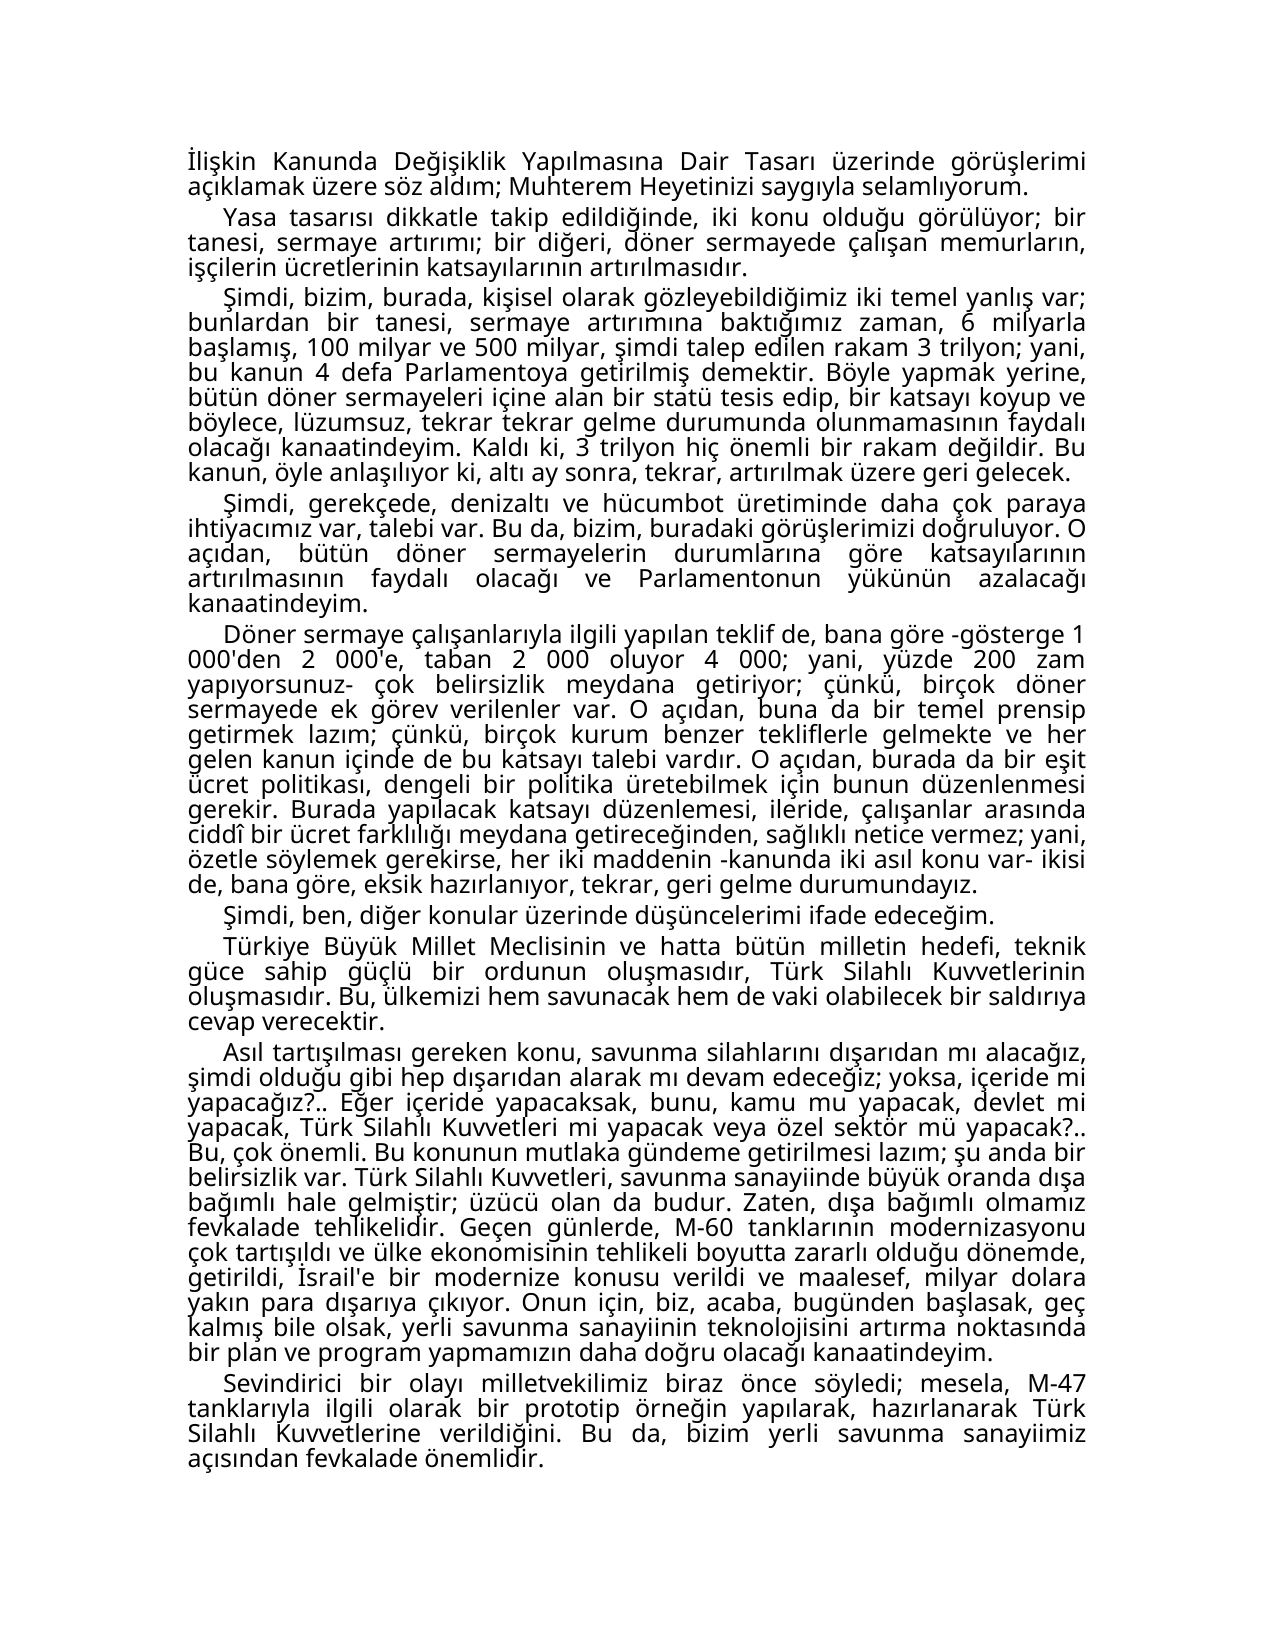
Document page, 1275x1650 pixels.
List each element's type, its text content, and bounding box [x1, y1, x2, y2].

text Şimdi, bizim, burada, kişisel olarak gözleyebildiğimiz iki temel yanlış var; bunlardan bir tanesi, sermaye artırımına baktığımız zaman, 6 milyarla başlamış, 100 milyar ve 500 milyar, şimdi talep edilen rakam 3 trilyon; yani, bu kanun 4 defa Parlamentoya getirilmiş demektir. Böyle yapmak yerine, bütün döner sermayeleri içine alan bir statü tesis edip, bir katsayı koyup ve böylece, lüzumsuz, tekrar tekrar gelme durumunda olunmamasının faydalı olacağı kanaatindeyim. Kaldı ki, 3 trilyon hiç önemli bir rakam değildir. Bu kanun, öyle anlaşılıyor ki, altı ay sonra, tekrar, artırılmak üzere geri gelecek. [187, 287, 1087, 487]
text Sevindirici bir olayı milletvekilimiz biraz önce söyledi; mesela, M-47 tanklarıyla ilgili olarak bir prototip örneğin yapılarak, hazırlanarak Türk Silahlı Kuvvetlerine verildiğini. Bu da, bizim yerli savunma sanayiimiz açısından fevkalade önemlidir. [187, 1372, 1087, 1472]
text Yasa tasarısı dikkatle takip edildiğinde, iki konu olduğu görülüyor; bir tanesi, sermaye artırımı; bir diğeri, döner sermayede çalışan memurların, işçilerin ücretlerinin katsayılarının artırılmasıdır. [187, 206, 1087, 281]
text Şimdi, ben, diğer konular üzerinde düşüncelerimi ifade edeceğim. [187, 905, 1087, 930]
text Asıl tartışılması gereken konu, savunma silahlarını dışarıdan mı alacağız, şimdi olduğu gibi hep dışarıdan alarak mı devam edeceğiz; yoksa, içeride mi yapacağız?.. Eğer içeride yapacaksak, bunu, kamu mu yapacak, devlet mi yapacak, Türk Silahlı Kuvvetleri mi yapacak veya özel sektör mü yapacak?.. Bu, çok önemli. Bu konunun mutlaka gündeme getirilmesi lazım; şu anda bir belirsizlik var. Türk Silahlı Kuvvetleri, savunma sanayiinde büyük oranda dışa bağımlı hale gelmiştir; üzücü olan da budur. Zaten, dışa bağımlı olmamız fevkalade tehlikelidir. Geçen günlerde, M-60 tanklarının modernizasyonu çok tartışıldı ve ülke ekonomisinin tehlikeli boyutta zararlı olduğu dönemde, getirildi, İsrail'e bir modernize konusu verildi ve maalesef, milyar dolara yakın para dışarıya çıkıyor. Onun için, biz, acaba, bugünden başlasak, geç kalmış bile olsak, yerli savunma sanayiinin teknolojisini artırma noktasında bir plan ve program yapmamızın daha doğru olacağı kanaatindeyim. [187, 1042, 1087, 1367]
text Türkiye Büyük Millet Meclisinin ve hatta bütün milletin hedefi, teknik güce sahip güçlü bir ordunun oluşmasıdır, Türk Silahlı Kuvvetlerinin oluşmasıdır. Bu, ülkemizi hem savunacak hem de vaki olabilecek bir saldırıya cevap verecektir. [187, 936, 1087, 1036]
text Şimdi, gerekçede, denizaltı ve hücumbot üretiminde daha çok paraya ihtiyacımız var, talebi var. Bu da, bizim, buradaki görüşlerimizi doğruluyor. O açıdan, bütün döner sermayelerin durumlarına göre katsayılarının artırılmasının faydalı olacağı ve Parlamentonun yükünün azalacağı kanaatindeyim. [187, 493, 1087, 618]
text Döner sermaye çalışanlarıyla ilgili yapılan teklif de, bana göre -gösterge 1 000'den 2 000'e, taban 2 000 oluyor 4 000; yani, yüzde 200 zam yapıyorsunuz- çok belirsizlik meydana getiriyor; çünkü, birçok döner sermayede ek görev verilenler var. O açıdan, buna da bir temel prensip getirmek lazım; çünkü, birçok kurum benzer tekliflerle gelmekte ve her gelen kanun içinde de bu katsayı talebi vardır. O açıdan, burada da bir eşit ücret politikası, dengeli bir politika üretebilmek için bunun düzenlenmesi gerekir. Burada yapılacak katsayı düzenlemesi, ileride, çalışanlar arasında ciddî bir ücret farklılığı meydana getireceğinden, sağlıklı netice vermez; yani, özetle söylemek gerekirse, her iki maddenin -kanunda iki asıl konu var- ikisi de, bana göre, eksik hazırlanıyor, tekrar, geri gelme durumundayız. [187, 624, 1087, 899]
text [187, 150, 1087, 200]
